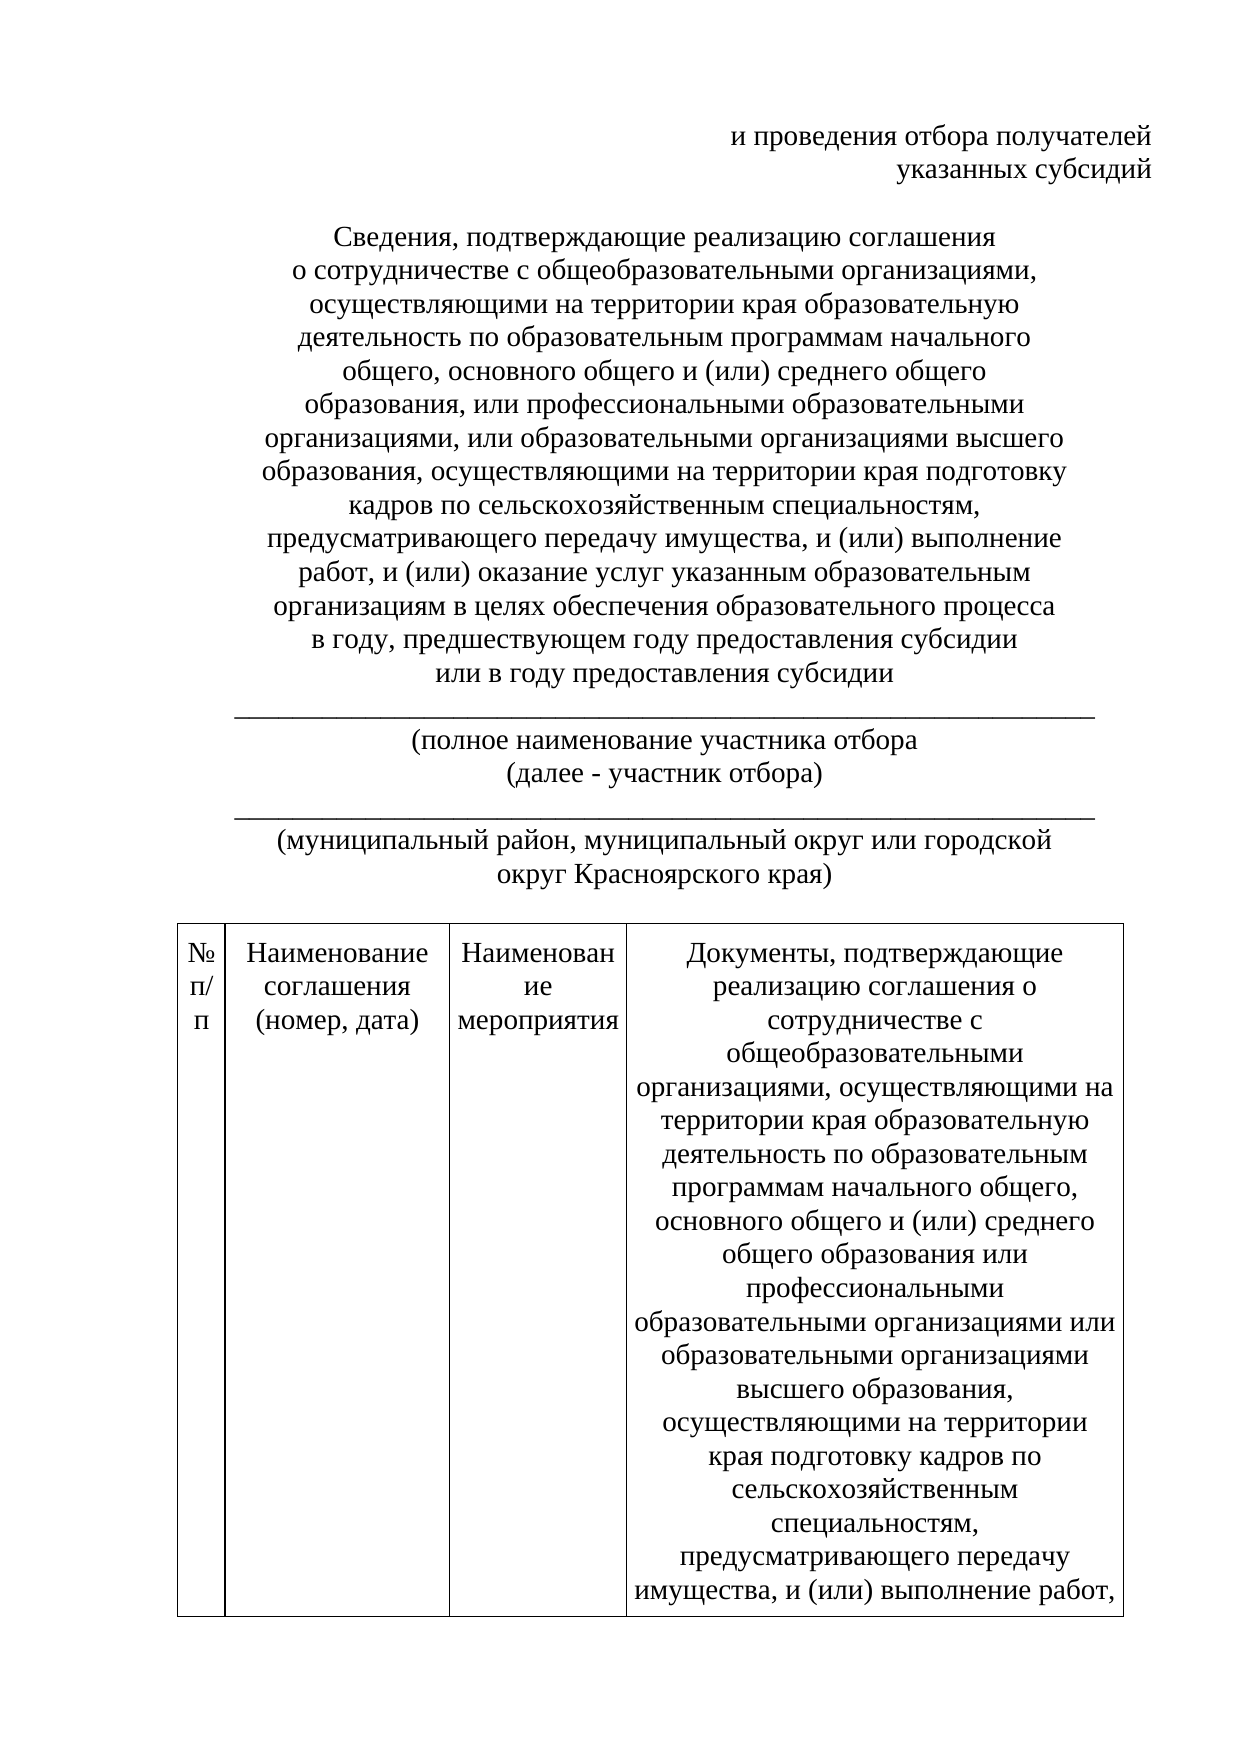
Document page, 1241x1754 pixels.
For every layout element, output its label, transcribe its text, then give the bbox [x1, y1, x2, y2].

text образования, или профессиональными образовательными [177, 386, 1152, 420]
text (далее - участник отбора) [177, 755, 1152, 789]
text (полное наименование участника отбора [177, 722, 1152, 755]
text и проведения отбора получателей [177, 118, 1152, 152]
text о сотрудничестве с общеобразовательными организациями, [177, 252, 1152, 286]
text (муниципальный район, муниципальный округ или городской [177, 822, 1152, 856]
text указанных субсидий [177, 152, 1152, 185]
text ___________________________________________________________ [177, 688, 1152, 722]
table_header № п/п [178, 924, 224, 1616]
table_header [450, 924, 626, 1616]
text округ Красноярского края) [177, 856, 1152, 889]
text организациями, или образовательными организациями высшего [177, 420, 1152, 453]
text осуществляющими на территории края образовательную [177, 286, 1152, 319]
text или в году предоставления субсидии [177, 655, 1152, 688]
text работ, и (или) оказание услуг указанным образовательным [177, 554, 1152, 588]
text организациям в целях обеспечения образовательного процесса [177, 588, 1152, 621]
text деятельность по образовательным программам начального [177, 319, 1152, 353]
text общего, основного общего и (или) среднего общего [177, 353, 1152, 386]
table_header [627, 924, 1123, 1616]
text Сведения, подтверждающие реализацию соглашения [177, 219, 1152, 252]
text в году, предшествующем году предоставления субсидии [177, 621, 1152, 655]
text ___________________________________________________________ [177, 789, 1152, 822]
text образования, осуществляющими на территории края подготовку [177, 453, 1152, 487]
text кадров по сельскохозяйственным специальностям, [177, 487, 1152, 521]
text предусматривающего передачу имущества, и (или) выполнение [177, 521, 1152, 554]
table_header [226, 924, 449, 1616]
